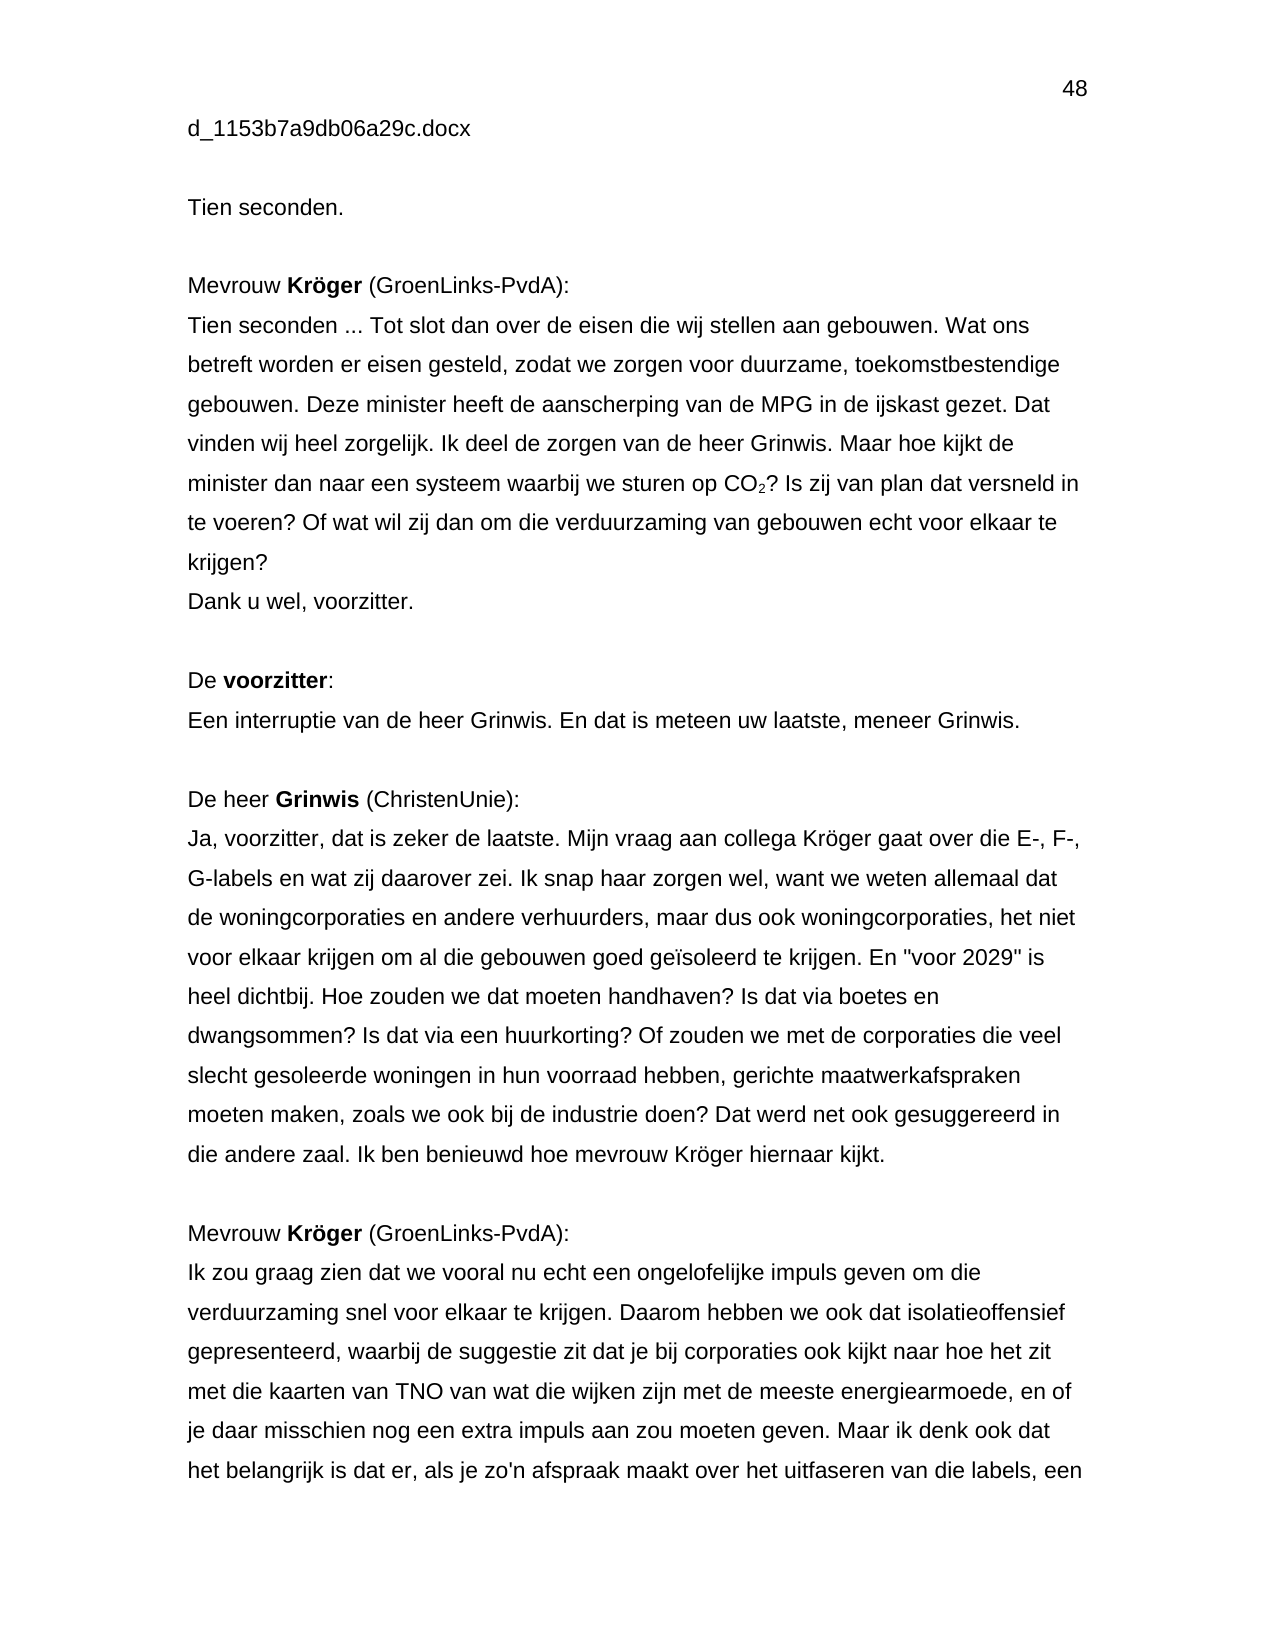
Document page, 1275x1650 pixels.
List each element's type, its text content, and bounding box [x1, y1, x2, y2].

text De voorzitter: [187, 667, 1087, 693]
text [187, 1259, 1087, 1483]
text Tien seconden ... Tot slot dan over de eisen die wij stellen aan gebouwen. Wat ons betreft worden er eisen gesteld, zodat we zorgen voor duurzame, toekomstbestendige gebouwen. Deze minister heeft de aanscherping van de MPG in de ijskast gezet. Dat vinden wij heel zorgelijk. Ik deel de zorgen van de heer Grinwis. Maar hoe kijkt de minister dan naar een systeem waarbij we sturen op CO2? Is zij van plan dat versneld in te voeren? Of wat wil zij dan om die verduurzaming van gebouwen echt voor elkaar te krijgen? [187, 312, 1087, 575]
text Tien seconden. [187, 193, 1087, 220]
text Een interruptie van de heer Grinwis. En dat is meteen uw laatste, meneer Grinwis. [187, 707, 1087, 733]
text De heer Grinwis (ChristenUnie): [187, 786, 1087, 812]
text Dank u wel, voorzitter. [187, 588, 1087, 614]
text Mevrouw Kröger (GroenLinks-PvdA): [187, 272, 1087, 299]
text Mevrouw Kröger (GroenLinks-PvdA): [187, 1220, 1087, 1246]
text Ja, voorzitter, dat is zeker de laatste. Mijn vraag aan collega Kröger gaat over die E-, F-, G-labels en wat zij daarover zei. Ik snap haar zorgen wel, want we weten allemaal dat de woningcorporaties en andere verhuurders, maar dus ook woningcorporaties, het niet voor elkaar krijgen om al die gebouwen goed geïsoleerd te krijgen. En "voor 2029" is heel dichtbij. Hoe zouden we dat moeten handhaven? Is dat via boetes en dwangsommen? Is dat via een huurkorting? Of zouden we met de corporaties die veel slecht gesoleerde woningen in hun voorraad hebben, gerichte maatwerkafspraken moeten maken, zoals we ook bij de industrie doen? Dat werd net ook gesuggereerd in die andere zaal. Ik ben benieuwd hoe mevrouw Kröger hiernaar kijkt. [187, 825, 1087, 1167]
